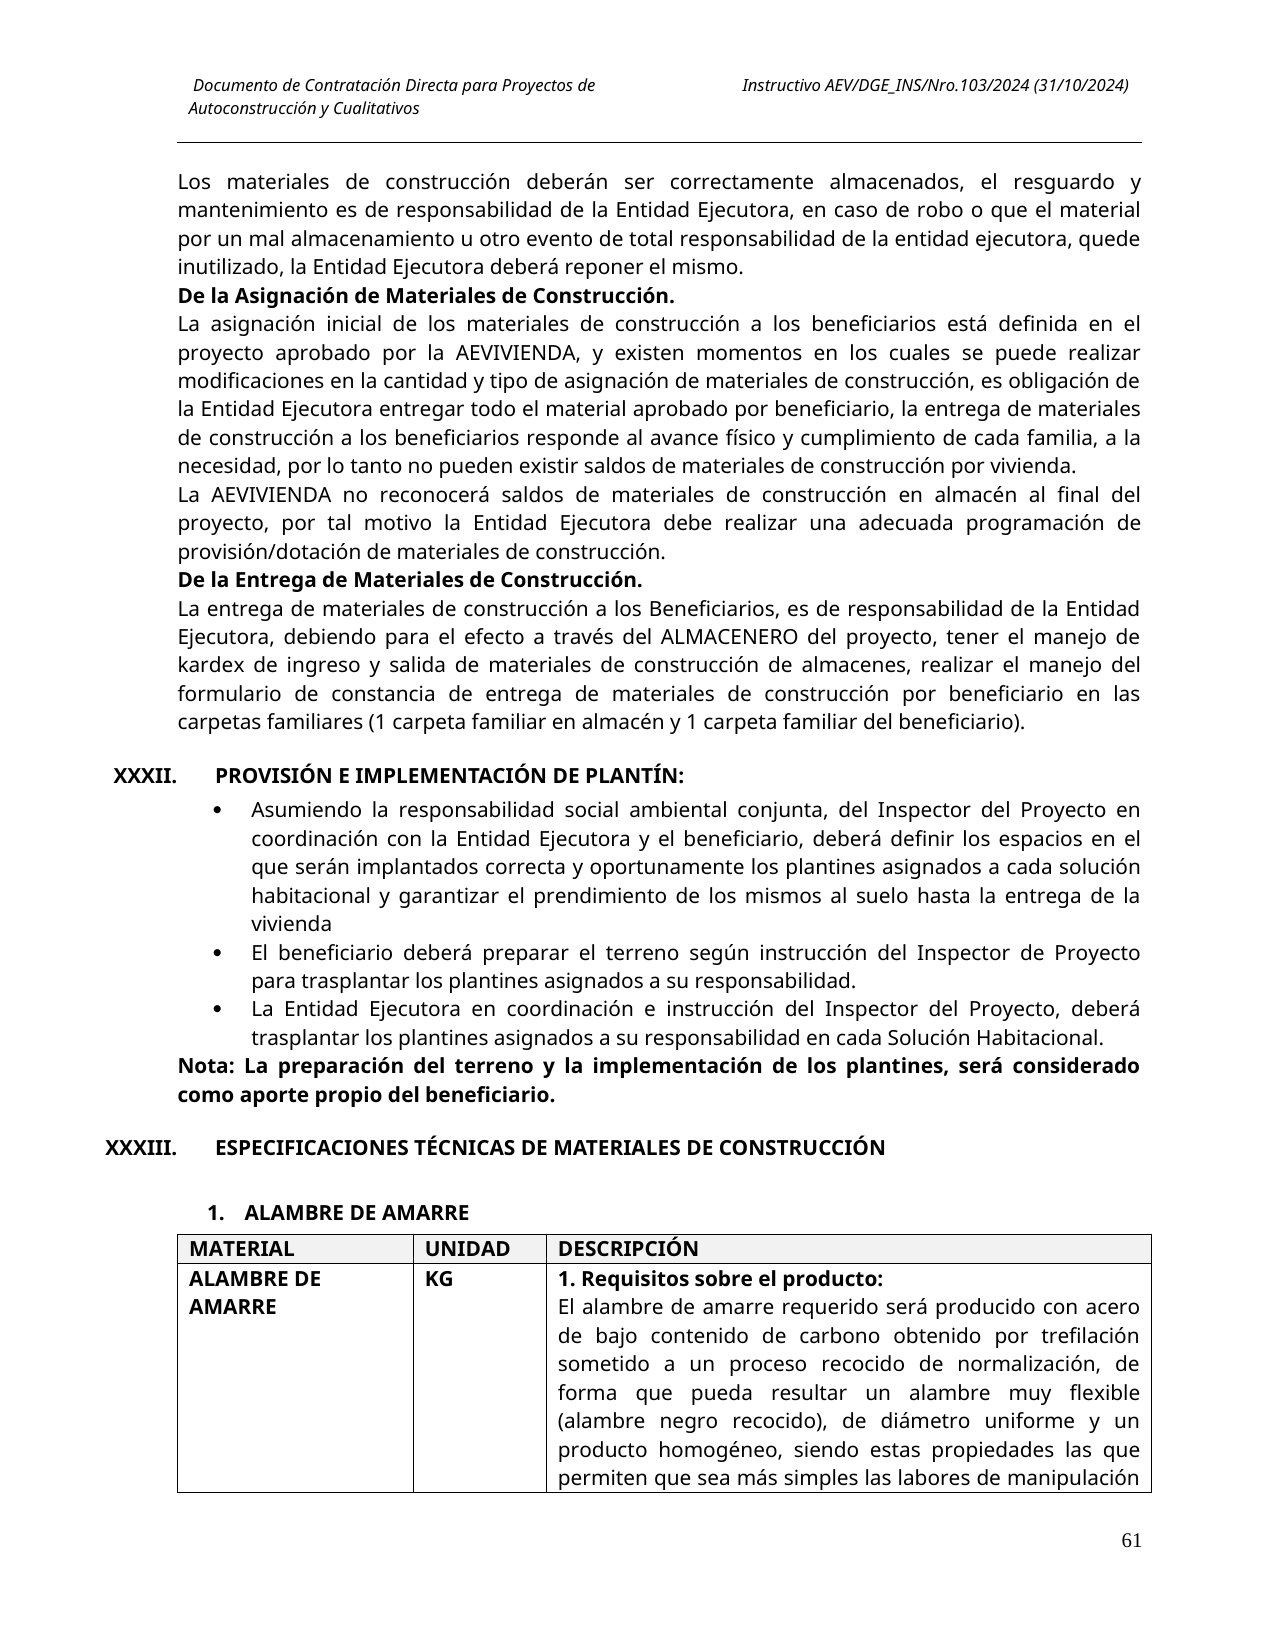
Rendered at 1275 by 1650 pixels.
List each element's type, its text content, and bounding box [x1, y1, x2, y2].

text Los materiales de construcción deberán ser correctamente almacenados, el resguardo y mantenimiento es de responsabilidad de la Entidad Ejecutora, en caso de robo o que el material por un mal almacenamiento u otro evento de total responsabilidad de la entidad ejecutora, quede inutilizado, la Entidad Ejecutora deberá reponer el mismo. [177, 167, 1142, 281]
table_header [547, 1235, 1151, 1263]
list PROVISIÓN E IMPLEMENTACIÓN DE PLANTÍN: [177, 761, 1142, 789]
text Nota: La preparación del terreno y la implementación de los plantines, será considerado como aporte propio del beneficiario. [177, 1051, 1142, 1108]
list Asumiendo la responsabilidad social ambiental conjunta, del Inspector del Proyecto en coordinación con la Entidad Ejecutora y el beneficiario, deberá definir los espacios en el que serán implantados correcta y oportunamente los plantines asignados a cada solución habitacional y garantizar el prendimiento de los mismos al suelo hasta la entrega de la vivienda [213, 796, 1142, 938]
list ALAMBRE DE AMARRE [207, 1198, 1142, 1226]
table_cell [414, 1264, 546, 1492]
text La asignación inicial de los materiales de construcción a los beneficiarios está definida en el proyecto aprobado por la AEVIVIENDA, y existen momentos en los cuales se puede realizar modificaciones en la cantidad y tipo de asignación de materiales de construcción, es obligación de la Entidad Ejecutora entregar todo el material aprobado por beneficiario, la entrega de materiales de construcción a los beneficiarios responde al avance físico y cumplimiento de cada familia, a la necesidad, por lo tanto no pueden existir saldos de materiales de construcción por vivienda. [177, 309, 1142, 480]
list La Entidad Ejecutora en coordinación e instrucción del Inspector del Proyecto, deberá trasplantar los plantines asignados a su responsabilidad en cada Solución Habitacional. [213, 994, 1142, 1051]
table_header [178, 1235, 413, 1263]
text La AEVIVIENDA no reconocerá saldos de materiales de construcción en almacén al final del proyecto, por tal motivo la Entidad Ejecutora debe realizar una adecuada programación de provisión/dotación de materiales de construcción. [177, 480, 1142, 565]
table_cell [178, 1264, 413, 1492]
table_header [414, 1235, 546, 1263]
text De la Asignación de Materiales de Construcción. [177, 281, 1142, 309]
text La entrega de materiales de construcción a los Beneficiarios, es de responsabilidad de la Entidad Ejecutora, debiendo para el efecto a través del ALMACENERO del proyecto, tener el manejo de kardex de ingreso y salida de materiales de construcción de almacenes, realizar el manejo del formulario de constancia de entrega de materiales de construcción por beneficiario en las carpetas familiares (1 carpeta familiar en almacén y 1 carpeta familiar del beneficiario). [177, 594, 1142, 736]
text De la Entrega de Materiales de Construcción. [177, 565, 1142, 594]
list ESPECIFICACIONES TÉCNICAS DE MATERIALES DE CONSTRUCCIÓN [177, 1133, 1142, 1162]
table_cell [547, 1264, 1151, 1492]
list El beneficiario deberá preparar el terreno según instrucción del Inspector de Proyecto para trasplantar los plantines asignados a su responsabilidad. [213, 938, 1142, 994]
